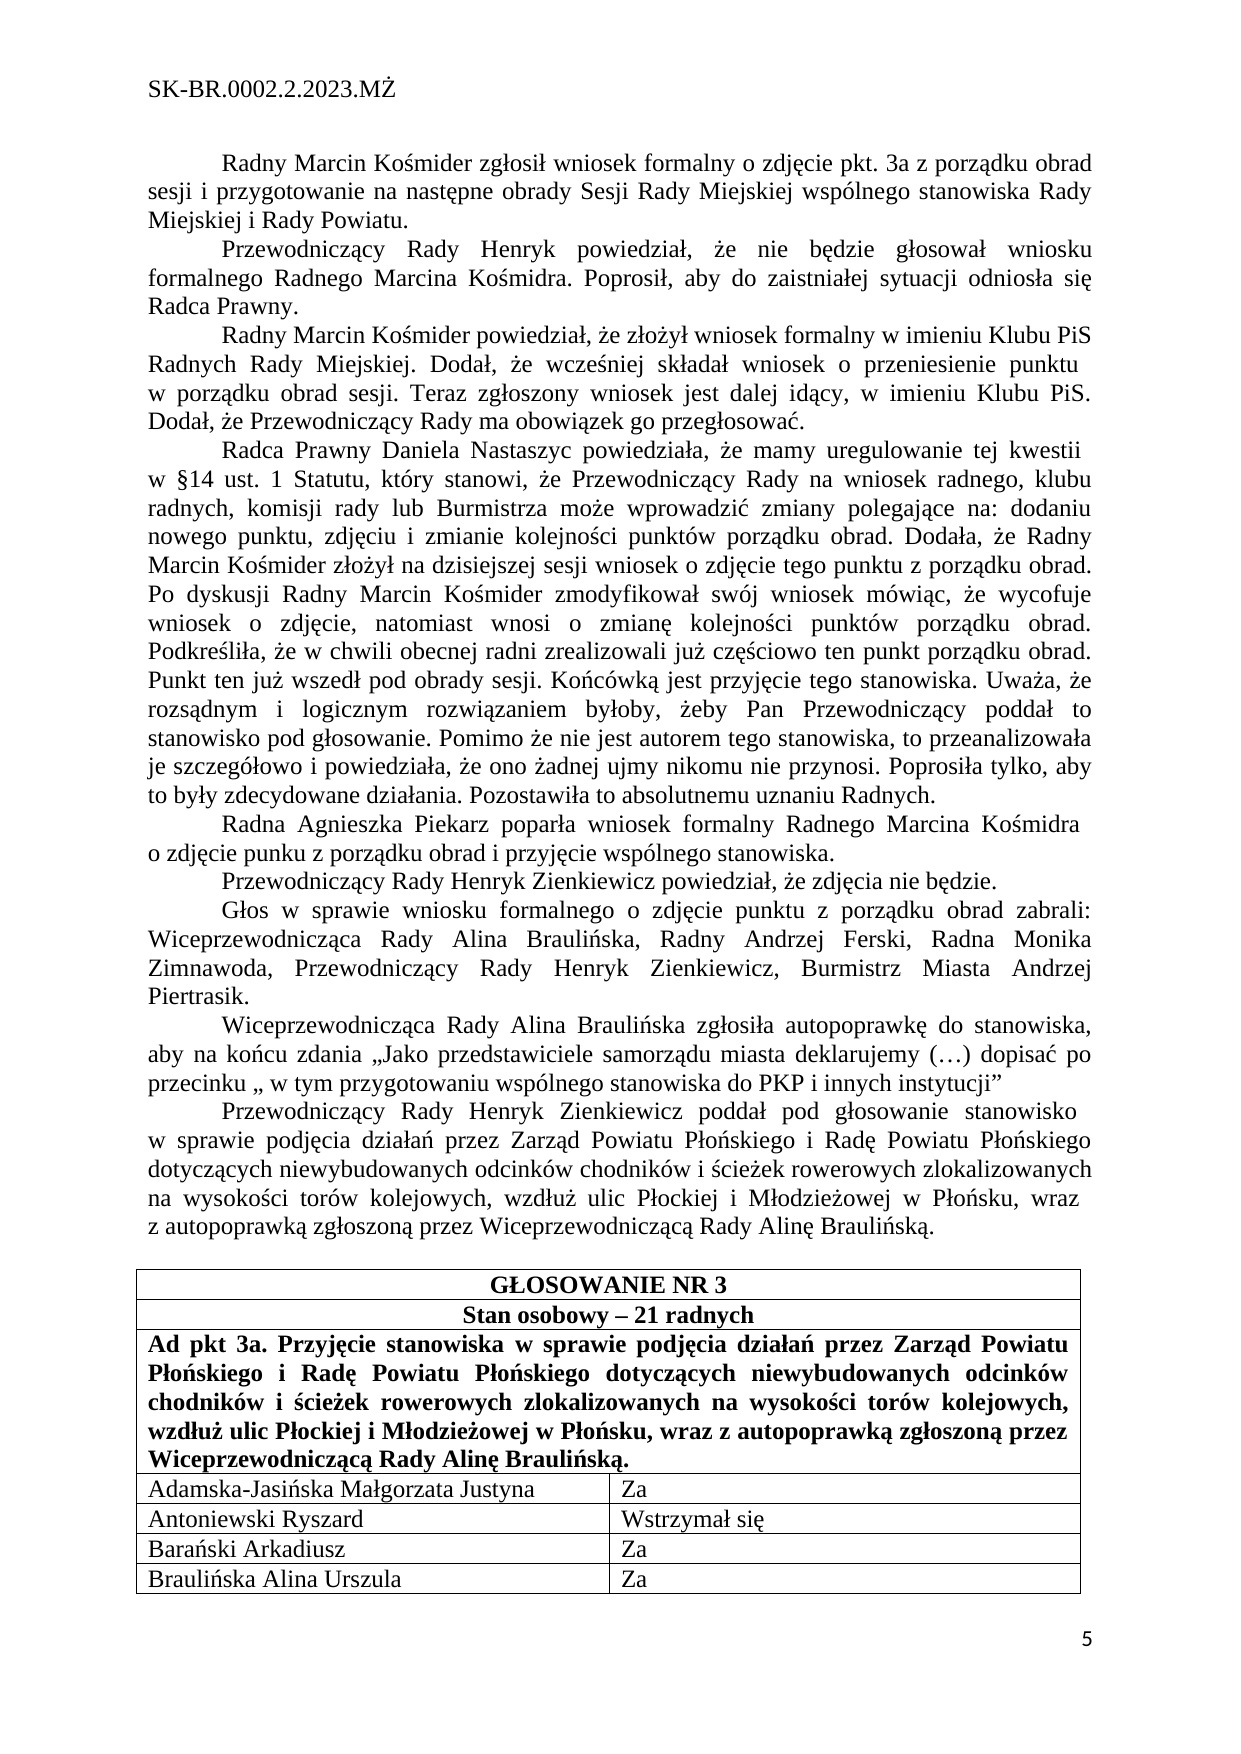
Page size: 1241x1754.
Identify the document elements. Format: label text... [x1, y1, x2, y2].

text Przewodniczący Rady Henryk Zienkiewicz poddał pod głosowanie stanowisko w sprawie podjęcia działań przez Zarząd Powiatu Płońskiego i Radę Powiatu Płońskiego dotyczących niewybudowanych odcinków chodników i ścieżek rowerowych zlokalizowanych na wysokości torów kolejowych, wzdłuż ulic Płockiej i Młodzieżowej w Płońsku, wraz z autopoprawką zgłoszoną przez Wiceprzewodniczącą Rady Alinę Braulińską. [148, 1096, 1093, 1240]
table_cell Za [610, 1564, 1080, 1592]
text Głos w sprawie wniosku formalnego o zdjęcie punktu z porządku obrad zabrali: Wiceprzewodnicząca Rady Alina Braulińska, Radny Andrzej Ferski, Radna Monika Zimnawoda, Przewodniczący Rady Henryk Zienkiewicz, Burmistrz Miasta Andrzej Piertrasik. [148, 895, 1093, 1010]
text Radny Marcin Kośmider zgłosił wniosek formalny o zdjęcie pkt. 3a z porządku obrad sesji i przygotowanie na następne obrady Sesji Rady Miejskiej wspólnego stanowiska Rady Miejskiej i Rady Powiatu. [148, 148, 1093, 234]
table_cell Barański Arkadiusz [137, 1534, 609, 1563]
table_cell Antoniewski Ryszard [137, 1504, 609, 1533]
table_cell Za [610, 1474, 1080, 1503]
table_cell Wstrzymał się [610, 1504, 1080, 1533]
table_header GŁOSOWANIE NR 3 [137, 1270, 1080, 1299]
text Przewodniczący Rady Henryk powiedział, że nie będzie głosował wniosku formalnego Radnego Marcina Kośmidra. Poprosił, aby do zaistniałej sytuacji odniosła się Radca Prawny. [148, 234, 1093, 320]
text Radny Marcin Kośmider powiedział, że złożył wniosek formalny w imieniu Klubu PiS Radnych Rady Miejskiej. Dodał, że wcześniej składał wniosek o przeniesienie punktu w porządku obrad sesji. Teraz zgłoszony wniosek jest dalej idący, w imieniu Klubu PiS. Dodał, że Przewodniczący Rady ma obowiązek go przegłosować. [148, 320, 1093, 435]
table_cell Stan osobowy – 21 radnych [137, 1300, 1080, 1328]
text Wiceprzewodnicząca Rady Alina Braulińska zgłosiła autopoprawkę do stanowiska, aby na końcu zdania „Jako przedstawiciele samorządu miasta deklarujemy (…) dopisać po przecinku „ w tym przygotowaniu wspólnego stanowiska do PKP i innych instytucji” [148, 1010, 1093, 1096]
text Radca Prawny Daniela Nastaszyc powiedziała, że mamy uregulowanie tej kwestii w §14 ust. 1 Statutu, który stanowi, że Przewodniczący Rady na wniosek radnego, klubu radnych, komisji rady lub Burmistrza może wprowadzić zmiany polegające na: dodaniu nowego punktu, zdjęciu i zmianie kolejności punktów porządku obrad. Dodała, że Radny Marcin Kośmider złożył na dzisiejszej sesji wniosek o zdjęcie tego punktu z porządku obrad. Po dyskusji Radny Marcin Kośmider zmodyfikował swój wniosek mówiąc, że wycofuje wniosek o zdjęcie, natomiast wnosi o zmianę kolejności punktów porządku obrad. Podkreśliła, że w chwili obecnej radni zrealizowali już częściowo ten punkt porządku obrad. Punkt ten już wszedł pod obrady sesji. Końcówką jest przyjęcie tego stanowiska. Uważa, że rozsądnym i logicznym rozwiązaniem byłoby, żeby Pan Przewodniczący poddał to stanowisko pod głosowanie. Pomimo że nie jest autorem tego stanowiska, to przeanalizowała je szczegółowo i powiedziała, że ono żadnej ujmy nikomu nie przynosi. Poprosiła tylko, aby to były zdecydowane działania. Pozostawiła to absolutnemu uznaniu Radnych. [148, 435, 1093, 809]
table_cell Za [610, 1534, 1080, 1563]
text Przewodniczący Rady Henryk Zienkiewicz powiedział, że zdjęcia nie będzie. [148, 866, 1093, 895]
text Radna Agnieszka Piekarz poparła wniosek formalny Radnego Marcina Kośmidra o zdjęcie punku z porządku obrad i przyjęcie wspólnego stanowiska. [148, 809, 1093, 866]
table_cell Ad pkt 3a. Przyjęcie stanowiska w sprawie podjęcia działań przez Zarząd Powiatu Płońskiego i Radę Powiatu Płońskiego dotyczących niewybudowanych odcinków chodników i ścieżek rowerowych zlokalizowanych na wysokości torów kolejowych, wzdłuż ulic Płockiej i Młodzieżowej w Płońsku, wraz z autopoprawką zgłoszoną przez Wiceprzewodniczącą Rady Alinę Braulińską. [137, 1330, 1080, 1473]
table_cell Adamska-Jasińska Małgorzata Justyna [137, 1474, 609, 1503]
table_cell Braulińska Alina Urszula [137, 1564, 609, 1592]
